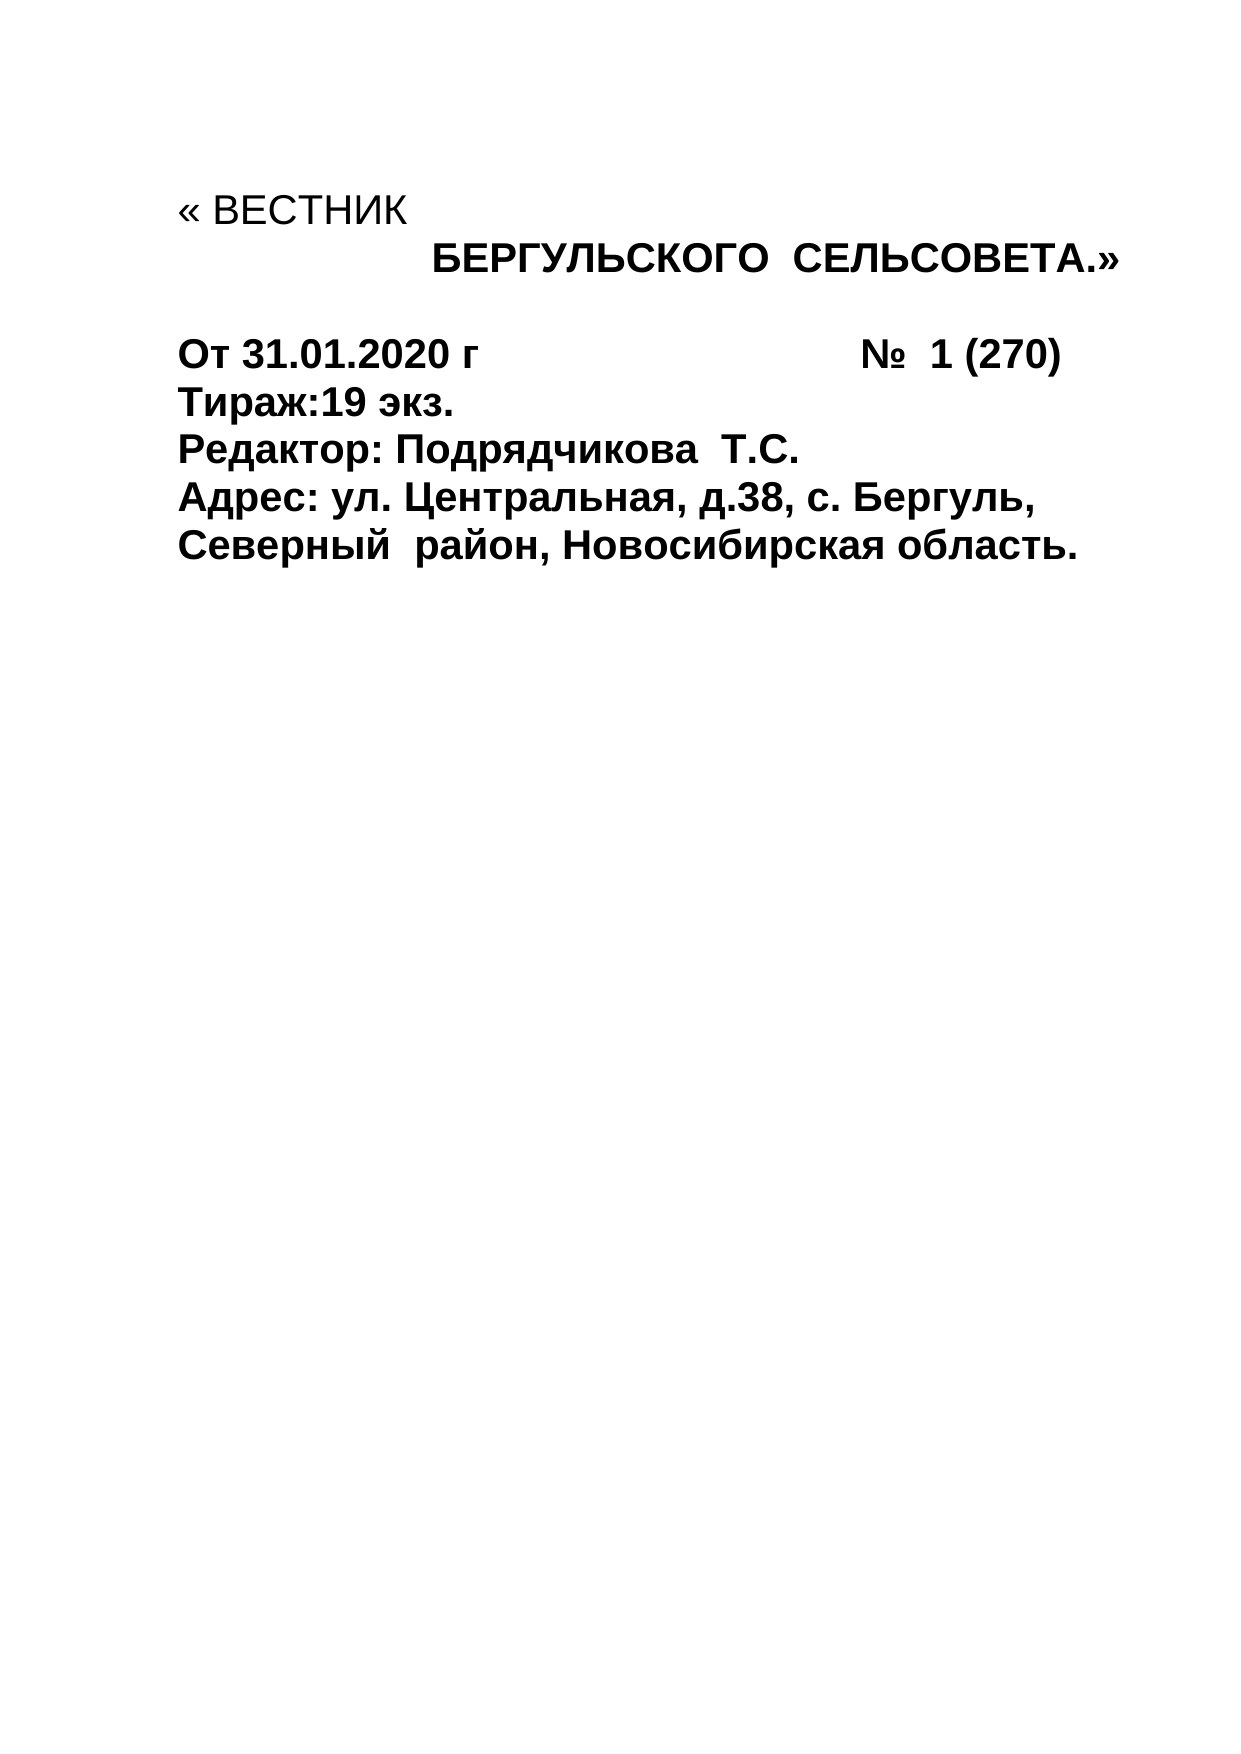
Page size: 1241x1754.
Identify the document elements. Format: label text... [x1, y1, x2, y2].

text Редактор: Подрядчикова Т.С. [177, 425, 1152, 473]
text Адрес: ул. Центральная, д.38, с. Бергуль, [177, 473, 1152, 521]
text Тираж:19 экз. [177, 377, 1152, 425]
text « ВЕСТНИК [177, 185, 1152, 233]
text От 31.01.2020 г № 1 (270) [177, 329, 1152, 377]
text Северный район, Новосибирская область. [177, 521, 1152, 568]
text БЕРГУЛЬСКОГО СЕЛЬСОВЕТА.» [177, 233, 1152, 281]
